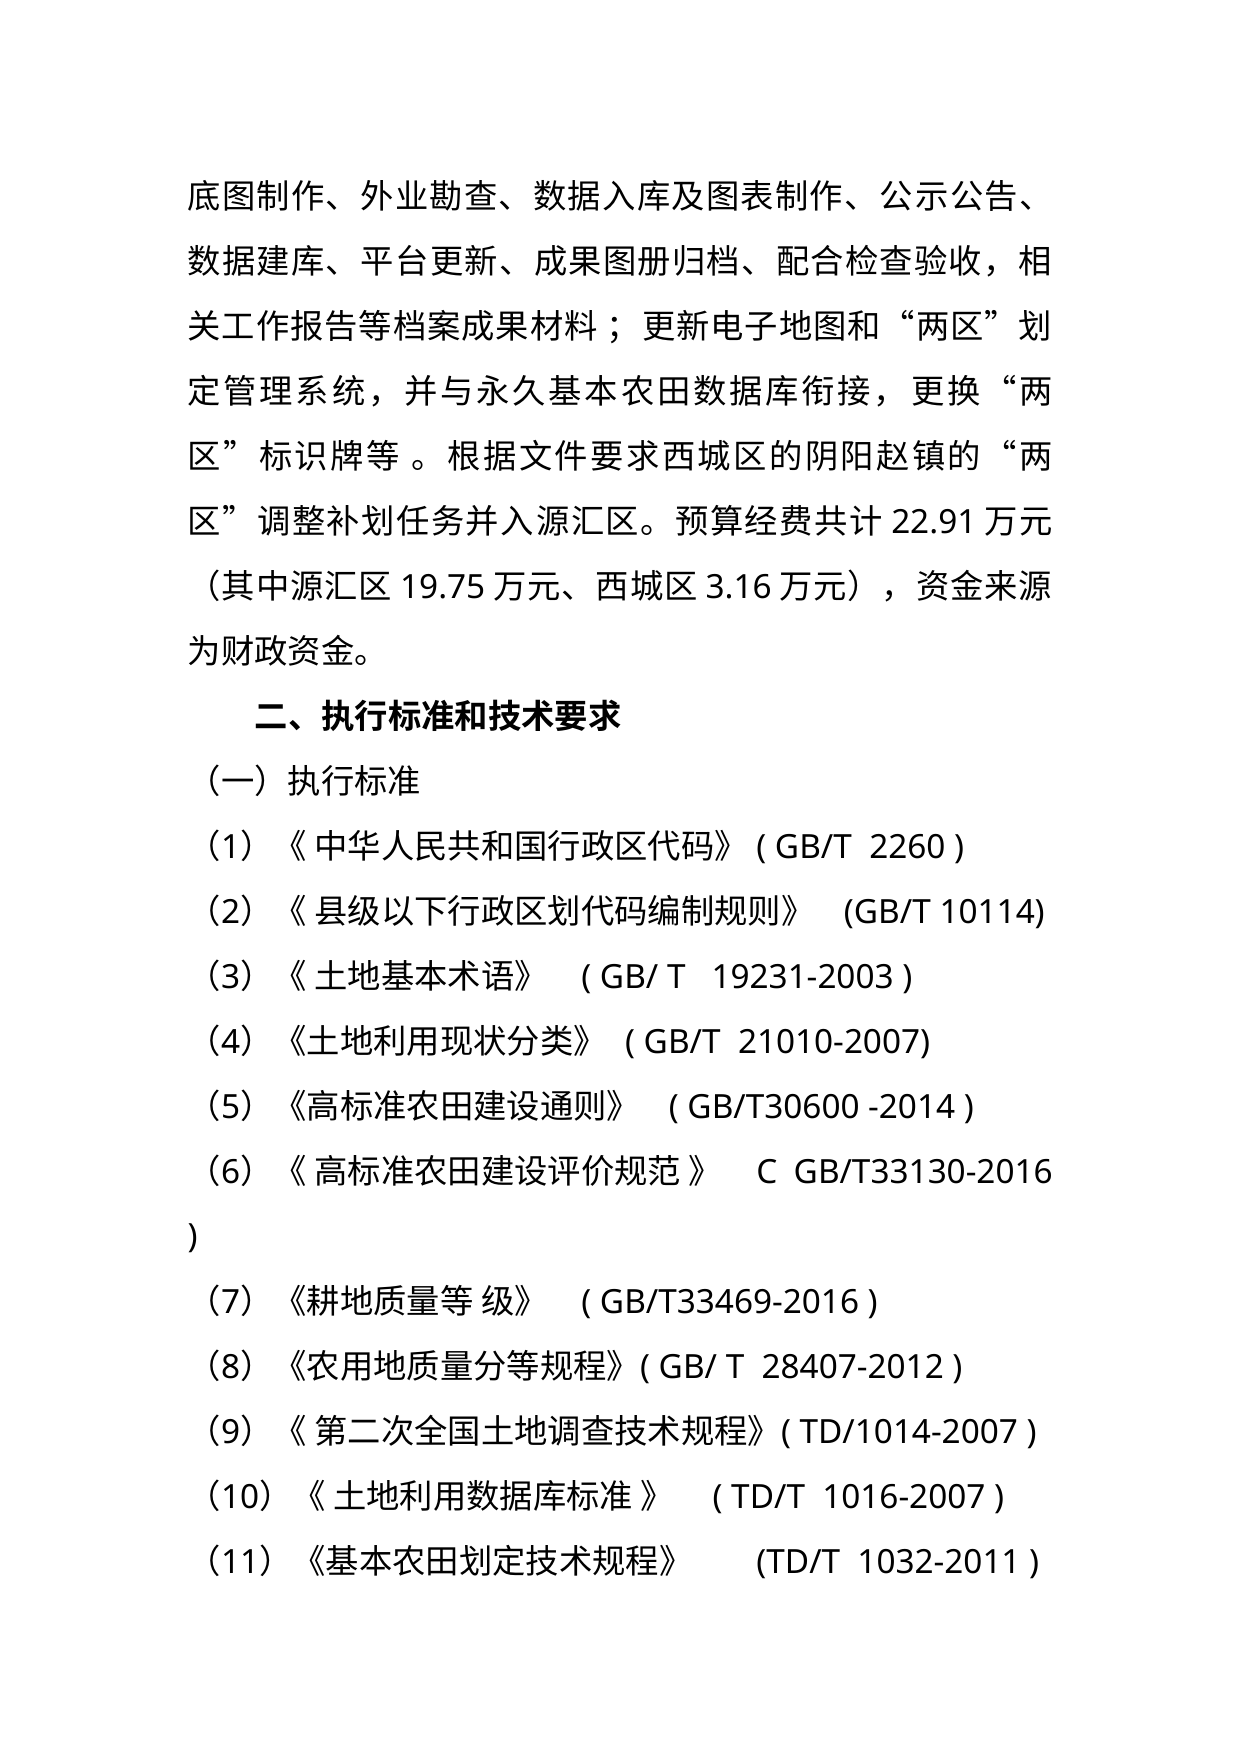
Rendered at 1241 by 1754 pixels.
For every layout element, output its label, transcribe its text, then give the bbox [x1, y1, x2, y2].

text （11）《基本农田划定技术规程》 (TD/T 1032-2011 ) [187, 1527, 1053, 1592]
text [187, 162, 1053, 682]
list （一）执行标准 [187, 747, 1053, 812]
text （3）《 土地基本术语》 ( GB/ T 19231-2003 ) [187, 942, 1053, 1007]
text （7）《耕地质量等 级》 ( GB/T33469-2016 ) [187, 1267, 1053, 1332]
list 执行标准和技术要求 [187, 682, 1053, 747]
text （6）《 高标准农田建设评价规范 》 C GB/T33130-2016 ) [187, 1137, 1053, 1267]
text （9）《 第二次全国土地调查技术规程》( TD/1014-2007 ) [187, 1397, 1053, 1462]
text （1）《 中华人民共和国行政区代码》 ( GB/T 2260 ) [187, 812, 1053, 877]
text （2）《 县级以下行政区划代码编制规则》 (GB/T 10114) [187, 877, 1053, 942]
text （8）《农用地质量分等规程》( GB/ T 28407-2012 ) [187, 1332, 1053, 1397]
text （10）《 土地利用数据库标准 》 ( TD/T 1016-2007 ) [187, 1462, 1053, 1527]
text （5）《高标准农田建设通则》 ( GB/T30600 -2014 ) [187, 1072, 1053, 1137]
text （4）《土地利用现状分类》 ( GB/T 21010-2007) [187, 1007, 1053, 1072]
